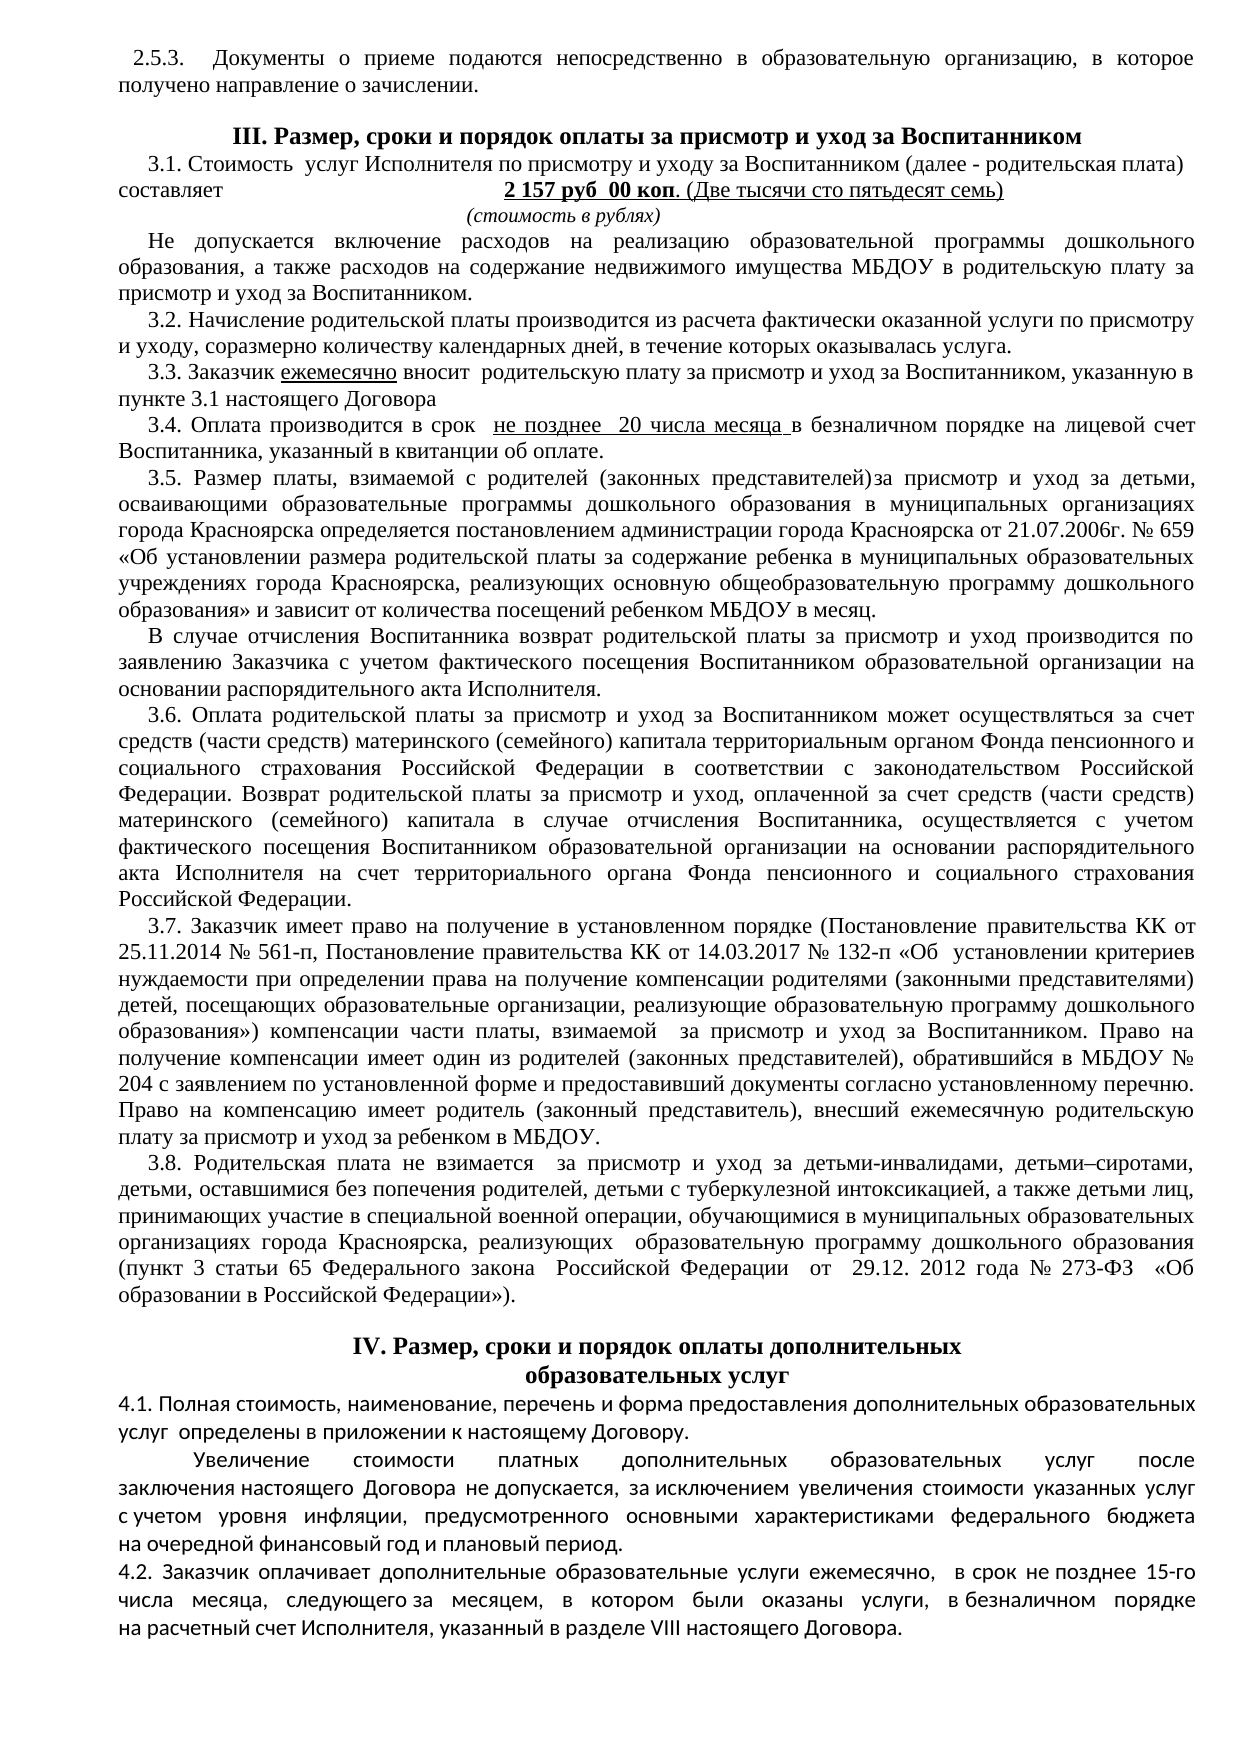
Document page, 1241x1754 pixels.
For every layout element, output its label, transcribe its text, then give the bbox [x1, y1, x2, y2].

text 4.2. Заказчик оплачивает дополнительные образовательные услуги ежемесячно, в срок не позднее 15-го числа месяца, следующего за месяцем, в котором были оказаны услуги, в безналичном порядке на расчетный счет Исполнителя, указанный в разделе VIII настоящего Договора. [118, 1557, 1196, 1641]
text Увеличение стоимости платных дополнительных образовательных услуг после заключения настоящего Договора не допускается, за исключением увеличения стоимости указанных услуг с учетом уровня инфляции, предусмотренного основными характеристиками федерального бюджета на очередной финансовый год и плановый период. [118, 1445, 1196, 1557]
text III. Размер, сроки и порядок оплаты за присмотр и уход за Воспитанником [118, 121, 1196, 150]
text 3.5. Размер платы, взимаемой с родителей (законных представителей)за присмотр и уход за детьми, осваивающими образовательные программы дошкольного образования в муниципальных организациях города Красноярска определяется постановлением администрации города Красноярска от 21.07.2006г. № 659 «Об установлении размера родительской платы за содержание ребенка в муниципальных образовательных учреждениях города Красноярска, реализующих основную общеобразовательную программу дошкольного образования» и зависит от количества посещений ребенком МБДОУ в месяц. [118, 464, 1196, 622]
text (стоимость в рублях) [118, 203, 1196, 227]
text IV. Размер, сроки и порядок оплаты дополнительных [118, 1331, 1196, 1360]
text 3.6. Оплата родительской платы за присмотр и уход за Воспитанником может осуществляться за счет средств (части средств) материнского (семейного) капитала территориальным органом Фонда пенсионного и социального страхования Российской Федерации в соответствии с законодательством Российской Федерации. Возврат родительской платы за присмотр и уход, оплаченной за счет средств (части средств) материнского (семейного) капитала в случае отчисления Воспитанника, осуществляется с учетом фактического посещения Воспитанником образовательной организации на основании распорядительного акта Исполнителя на счет территориального органа Фонда пенсионного и социального страхования Российской Федерации. [118, 701, 1196, 912]
text 3.7. Заказчик имеет право на получение в установленном порядке (Постановление правительства КК от 25.11.2014 № 561-п, Постановление правительства КК от 14.03.2017 № 132-п «Об установлении критериев нуждаемости при определении права на получение компенсации родителями (законными представителями) детей, посещающих образовательные организации, реализующие образовательную программу дошкольного образования») компенсации части платы, взимаемой за присмотр и уход за Воспитанником. Право на получение компенсации имеет один из родителей (законных представителей), обратившийся в МБДОУ № 204 с заявлением по установленной форме и предоставивший документы согласно установленному перечню. Право на компенсацию имеет родитель (законный представитель), внесший ежемесячную родительскую плату за присмотр и уход за ребенком в МБДОУ. [118, 912, 1196, 1149]
text 4.1. Полная стоимость, наименование, перечень и форма предоставления дополнительных образовательных услуг определены в приложении к настоящему Договору. [118, 1389, 1196, 1445]
text 3.2. Начисление родительской платы производится из расчета фактически оказанной услуги по присмотру и уходу, соразмерно количеству календарных дней, в течение которых оказывалась услуга. [118, 306, 1196, 358]
text образовательных услуг [118, 1360, 1196, 1389]
text В случае отчисления Воспитанника возврат родительской платы за присмотр и уход производится по заявлению Заказчика с учетом фактического посещения Воспитанником образовательной организации на основании распорядительного акта Исполнителя. [118, 622, 1196, 701]
text 3.1. Стоимость услуг Исполнителя по присмотру и уходу за Воспитанником (далее - родительская плата) составляет 2 157 руб 00 коп. (Две тысячи сто пятьдесят семь) [118, 150, 1196, 203]
text 3.3. Заказчик ежемесячно вносит родительскую плату за присмотр и уход за Воспитанником, указанную в пункте 3.1 настоящего Договора [118, 358, 1196, 411]
text 3.8. Родительская плата не взимается за присмотр и уход за детьми-инвалидами, детьми–сиротами, детьми, оставшимися без попечения родителей, детьми с туберкулезной интоксикацией, а также детьми лиц, принимающих участие в специальной военной операции, обучающимися в муниципальных образовательных организациях города Красноярска, реализующих образовательную программу дошкольного образования (пункт 3 статьи 65 Федерального закона Российской Федерации от 29.12. 2012 года № 273-ФЗ «Об образовании в Российской Федерации»). [118, 1149, 1196, 1307]
text 2.5.3. Документы о приеме подаются непосредственно в образовательную организацию, в которое получено направление о зачислении. [118, 44, 1196, 97]
text Не допускается включение расходов на реализацию образовательной программы дошкольного образования, а также расходов на содержание недвижимого имущества МБДОУ в родительскую плату за присмотр и уход за Воспитанником. [118, 227, 1196, 306]
text 3.4. Оплата производится в срок не позднее 20 числа месяца в безналичном порядке на лицевой счет Воспитанника, указанный в квитанции об оплате. [118, 411, 1196, 464]
